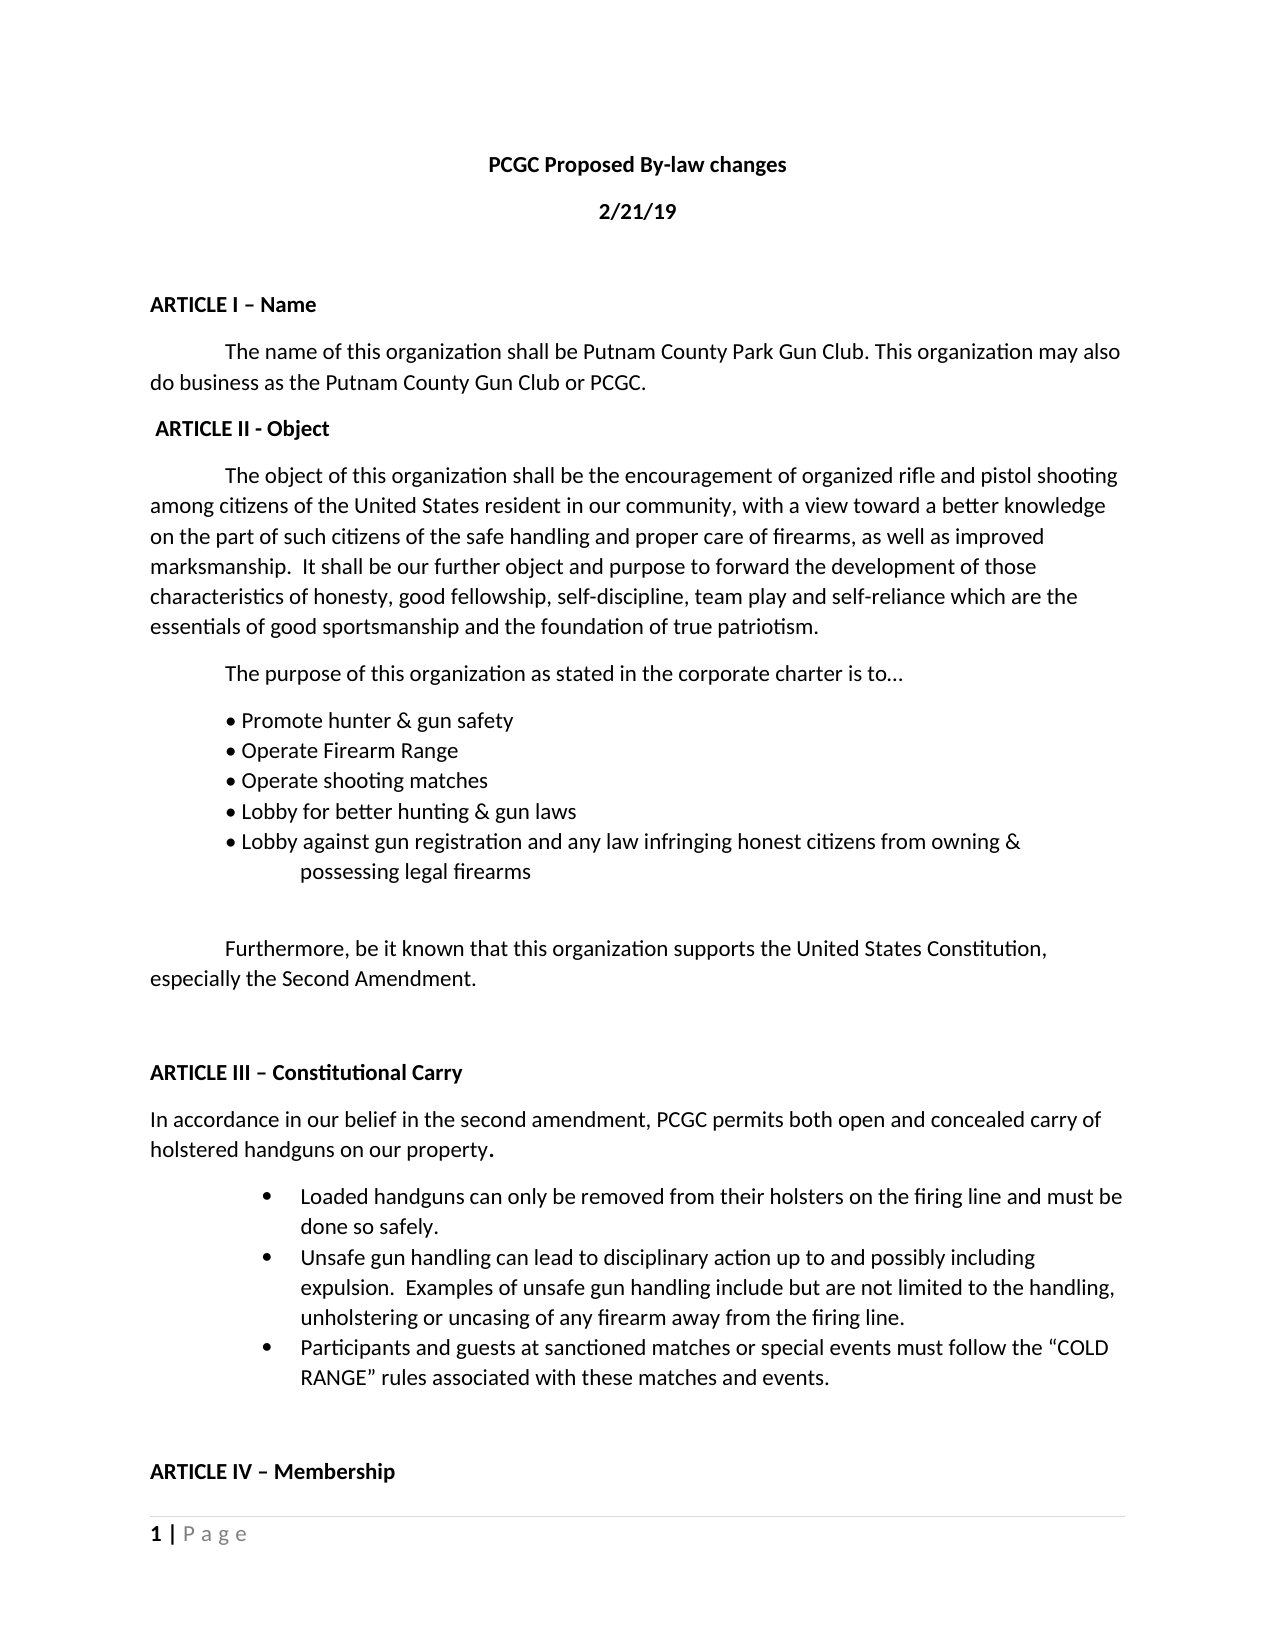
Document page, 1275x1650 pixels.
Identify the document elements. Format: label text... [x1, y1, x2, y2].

text • Lobby for better hunting & gun laws [150, 797, 1125, 825]
text ARTICLE IV – Membership [150, 1457, 1125, 1485]
text 2/21/19 [150, 197, 1125, 225]
text ARTICLE I – Name [150, 291, 1125, 319]
text • Operate shooting matches [150, 767, 1125, 795]
text • Lobby against gun registration and any law infringing honest citizens from owning & possessing legal firearms [150, 827, 1125, 885]
text • Operate Firearm Range [150, 736, 1125, 764]
list Participants and guests at sanctioned matches or special events must follow the “COLD RANGE” rules associated with these matches and events. [263, 1333, 1125, 1392]
list Loaded handguns can only be removed from their holsters on the firing line and must be done so safely. [263, 1182, 1125, 1241]
text The purpose of this organization as stated in the corporate charter is to… [150, 659, 1125, 687]
text The object of this organization shall be the encouragement of organized rifle and pistol shooting among citizens of the United States resident in our community, with a view toward a better knowledge on the part of such citizens of the safe handling and proper care of firearms, as well as improved marksmanship. It shall be our further object and purpose to forward the development of those characteristics of honesty, good fellowship, self-discipline, team play and self-reliance which are the essentials of good sportsmanship and the foundation of true patriotism. [150, 461, 1125, 641]
text ARTICLE II - Object [150, 414, 1125, 443]
text PCGC Proposed By-law changes [150, 150, 1125, 178]
text Furthermore, be it known that this organization supports the United States Constitution, especially the Second Amendment. [150, 934, 1125, 993]
text In accordance in our belief in the second amendment, PCGC permits both open and concealed carry of holstered handguns on our property. [150, 1105, 1125, 1163]
text ARTICLE III – Constitutional Carry [150, 1058, 1125, 1086]
text The name of this organization shall be Putnam County Park Gun Club. This organization may also do business as the Putnam County Gun Club or PCGC. [150, 337, 1125, 396]
list Unsafe gun handling can lead to disciplinary action up to and possibly including expulsion. Examples of unsafe gun handling include but are not limited to the handling, unholstering or uncasing of any firearm away from the firing line. [263, 1243, 1125, 1331]
text • Promote hunter & gun safety [150, 706, 1125, 734]
